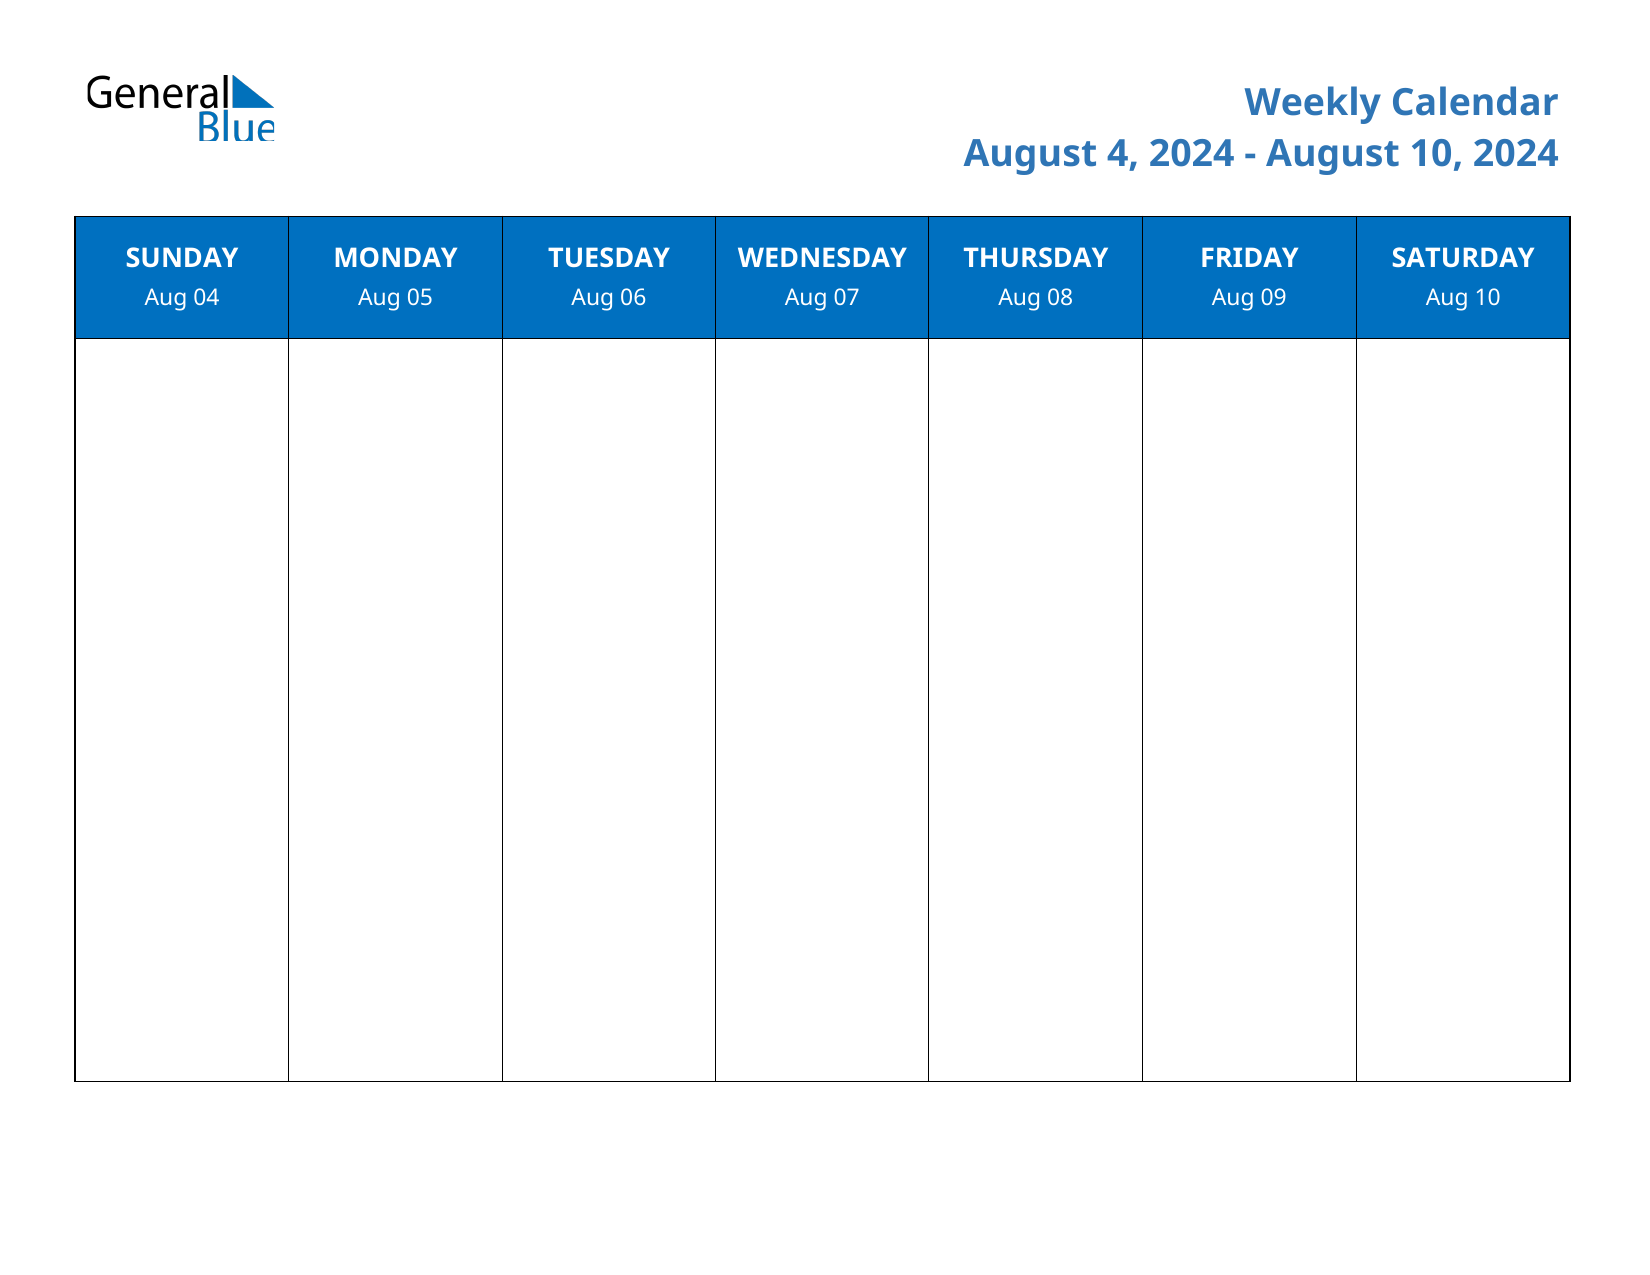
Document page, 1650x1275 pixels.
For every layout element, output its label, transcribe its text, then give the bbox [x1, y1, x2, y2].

table_cell TUESDAY Aug 06 [503, 217, 715, 338]
picture [86, 75, 275, 141]
table_header Weekly Calendar August 4, 2024 - August 10, 2024 [291, 75, 1570, 216]
table_cell MONDAY Aug 05 [289, 217, 502, 338]
table_header [75, 75, 291, 216]
table_cell SATURDAY Aug 10 [1357, 217, 1569, 338]
table_cell [1143, 339, 1356, 1081]
table_cell FRIDAY Aug 09 [1143, 217, 1356, 338]
table_cell [503, 339, 715, 1081]
table_cell SUNDAY Aug 04 [76, 217, 288, 338]
table_cell [716, 339, 928, 1081]
table_cell [76, 339, 288, 1081]
table_cell [1357, 339, 1569, 1081]
table_cell [929, 339, 1142, 1081]
table_cell WEDNESDAY Aug 07 [716, 217, 928, 338]
table_cell [289, 339, 502, 1081]
table_cell THURSDAY Aug 08 [929, 217, 1142, 338]
